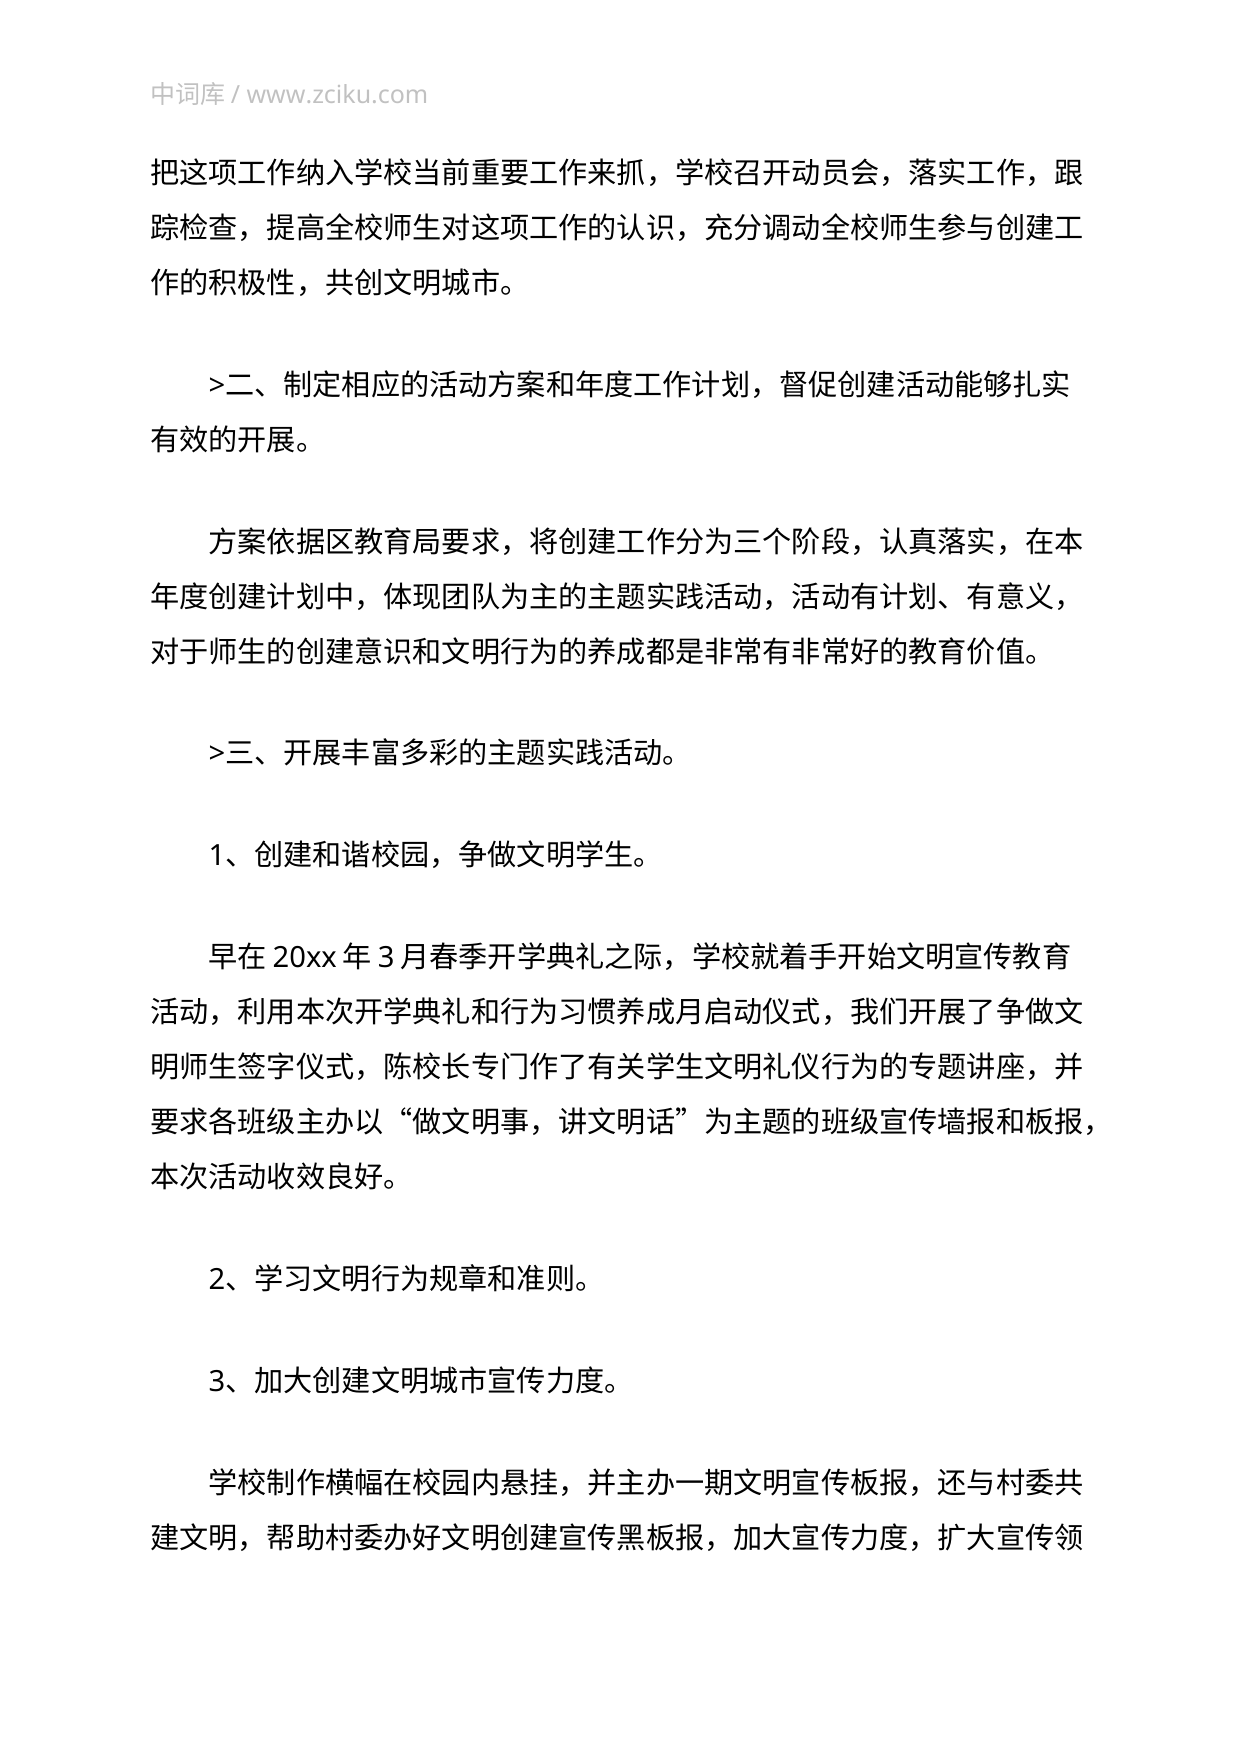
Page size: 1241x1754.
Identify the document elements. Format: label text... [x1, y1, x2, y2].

text 3、加大创建文明城市宣传力度。 [150, 1357, 1090, 1400]
text 早在20xx年3月春季开学典礼之际，学校就着手开始文明宣传教育活动，利用本次开学典礼和行为习惯养成月启动仪式，我们开展了争做文明师生签字仪式，陈校长专门作了有关学生文明礼仪行为的专题讲座，并要求各班级主办以“做文明事，讲文明话”为主题的班级宣传墙报和板报，本次活动收效良好。 [150, 934, 1090, 1196]
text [150, 1459, 1090, 1556]
text >二、制定相应的活动方案和年度工作计划，督促创建活动能够扎实有效的开展。 [150, 362, 1090, 459]
text 1、创建和谐校园，争做文明学生。 [150, 832, 1090, 874]
text 方案依据区教育局要求，将创建工作分为三个阶段，认真落实，在本年度创建计划中，体现团队为主的主题实践活动，活动有计划、有意义，对于师生的创建意识和文明行为的养成都是非常有非常好的教育价值。 [150, 518, 1090, 670]
text >三、开展丰富多彩的主题实践活动。 [150, 730, 1090, 772]
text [150, 150, 1090, 302]
text 2、学习文明行为规章和准则。 [150, 1255, 1090, 1298]
